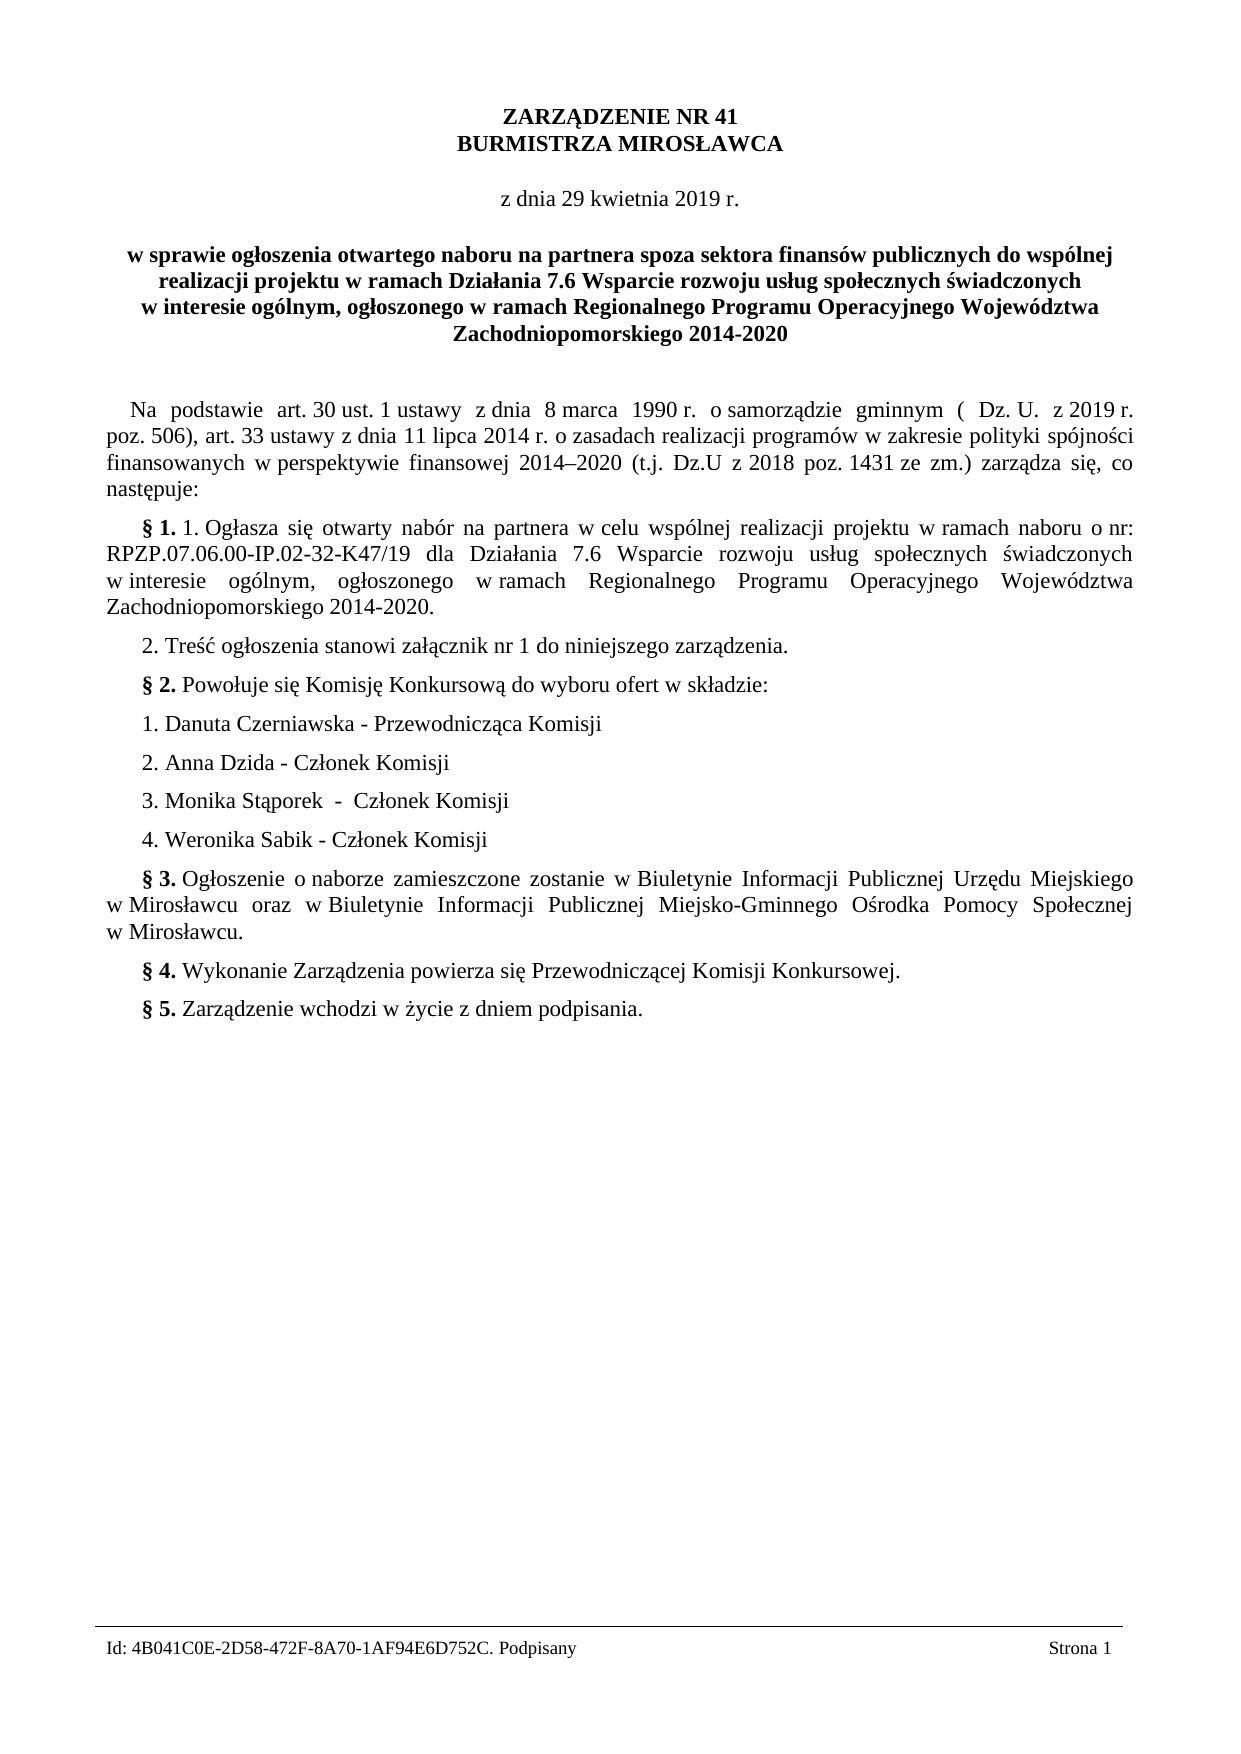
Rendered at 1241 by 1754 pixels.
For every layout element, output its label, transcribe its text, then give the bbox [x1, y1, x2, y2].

text § 2. Powołuje się Komisję Konkursową do wyboru ofert w składzie: [106, 671, 1134, 697]
text § 1. 1. Ogłasza się otwarty nabór na partnera w celu wspólnej realizacji projektu w ramach naboru o nr: RPZP.07.06.00-IP.02-32-K47/19 dla Działania 7.6 Wsparcie rozwoju usług społecznych świadczonych w interesie ogólnym, ogłoszonego w ramach Regionalnego Programu Operacyjnego Województwa Zachodniopomorskiego 2014-2020. [106, 514, 1134, 619]
text 4. Weronika Sabik - Członek Komisji [106, 826, 1134, 853]
text z dnia 29 kwietnia 2019 r. [106, 185, 1134, 212]
text w sprawie ogłoszenia otwartego naboru na partnera spoza sektora finansów publicznych do wspólnej realizacji projektu w ramach Działania 7.6 Wsparcie rozwoju usług społecznych świadczonych w interesie ogólnym, ogłoszonego w ramach Regionalnego Programu Operacyjnego Województwa Zachodniopomorskiego 2014-2020 [106, 241, 1134, 346]
text 2. Treść ogłoszenia stanowi załącznik nr 1 do niniejszego zarządzenia. [106, 632, 1134, 658]
text § 3. Ogłoszenie o naborze zamieszczone zostanie w Biuletynie Informacji Publicznej Urzędu Miejskiego w Mirosławcu oraz w Biuletynie Informacji Publicznej Miejsko-Gminnego Ośrodka Pomocy Społecznej w Mirosławcu. [106, 865, 1134, 944]
text 3. Monika Stąporek - Członek Komisji [106, 787, 1134, 814]
text § 4. Wykonanie Zarządzenia powierza się Przewodniczącej Komisji Konkursowej. [106, 957, 1134, 983]
text Na podstawie art. 30 ust. 1 ustawy z dnia 8 marca 1990 r. o samorządzie gminnym ( Dz. U. z 2019 r. poz. 506), art. 33 ustawy z dnia 11 lipca 2014 r. o zasadach realizacji programów w zakresie polityki spójności finansowanych w perspektywie finansowej 2014–2020 (t.j. Dz.U z 2018 poz. 1431 ze zm.) zarządza się, co następuje: [106, 396, 1134, 502]
text 1. Danuta Czerniawska - Przewodnicząca Komisji [106, 710, 1134, 736]
text 2. Anna Dzida - Członek Komisji [106, 748, 1134, 775]
text Zarządzenie Nr 41 Burmistrza Mirosławca [106, 103, 1134, 156]
text § 5. Zarządzenie wchodzi w życie z dniem podpisania. [106, 996, 1134, 1022]
